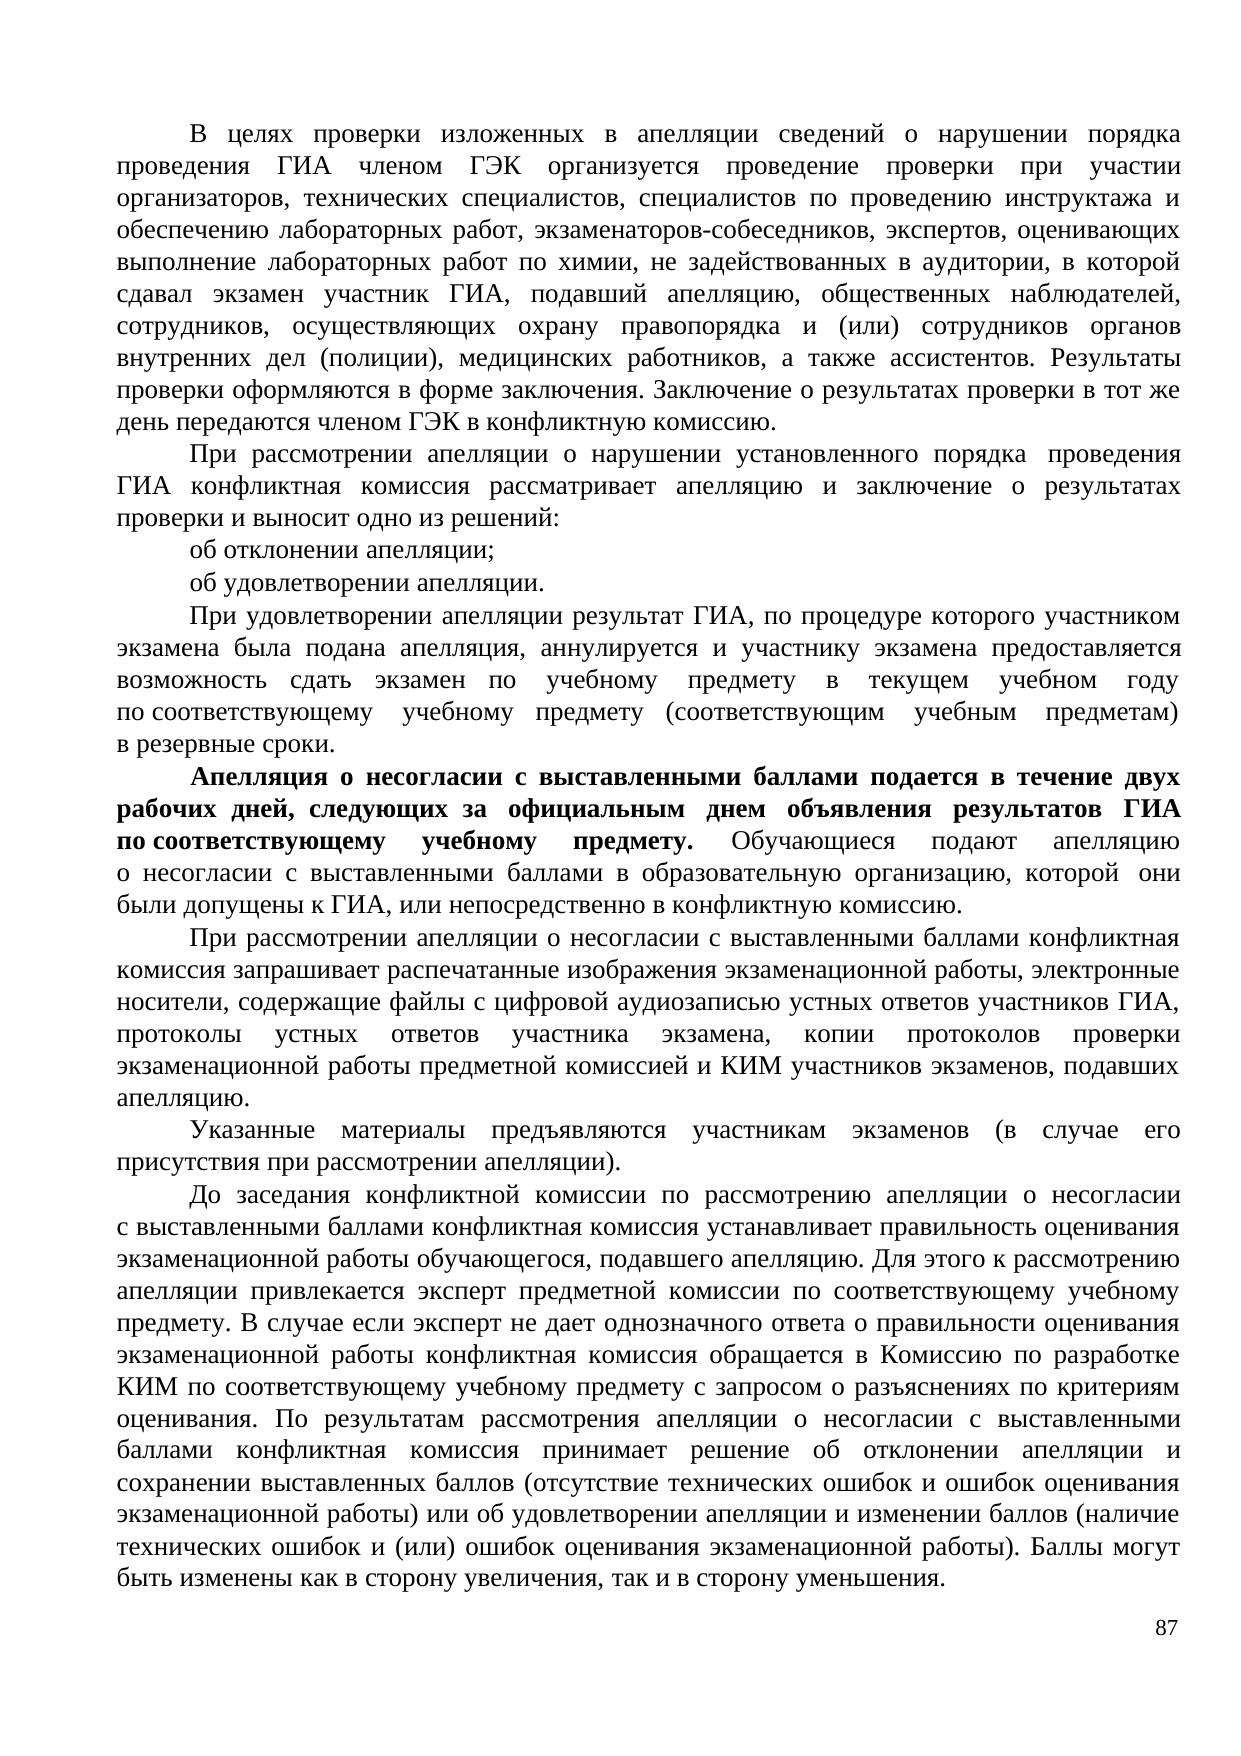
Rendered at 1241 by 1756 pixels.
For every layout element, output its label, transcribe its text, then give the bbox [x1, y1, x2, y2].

text При рассмотрении апелляции о нарушении установленного порядка проведения ГИА конфликтная комиссия рассматривает апелляцию и заключение о результатах проверки и выносит одно из решений: [116, 437, 1181, 532]
text В целях проверки изложенных в апелляции сведений о нарушении порядка проведения ГИА членом ГЭК организуется проведение проверки при участии организаторов, технических специалистов, специалистов по проведению инструктажа и обеспечению лабораторных работ, экзаменаторов-собеседников, экспертов, оценивающих выполнение лабораторных работ по химии, не задействованных в аудитории, в которой сдавал экзамен участник ГИА, подавший апелляцию, общественных наблюдателей, сотрудников, осуществляющих охрану правопорядка и (или) сотрудников органов внутренних дел (полиции), медицинских работников, а также ассистентов. Результаты проверки оформляются в форме заключения. Заключение о результатах проверки в тот же день передаются членом ГЭК в конфликтную комиссию. [116, 117, 1181, 436]
text об удовлетворении апелляции. [189, 566, 1221, 597]
text При удовлетворении апелляции результат ГИА, по процедуре которого участником экзамена была подана апелляция, аннулируется и участнику экзамена предоставляется возможность сдать экзамен по учебному предмету в текущем учебном году по соответствующему учебному предмету (соответствующим учебным предметам) в резервные сроки. [116, 599, 1182, 758]
text До заседания конфликтной комиссии по рассмотрению апелляции о несогласии с выставленными баллами конфликтная комиссия устанавливает правильность оценивания экзаменационной работы обучающегося, подавшего апелляцию. Для этого к рассмотрению апелляции привлекается эксперт предметной комиссии по соответствующему учебному предмету. В случае если эксперт не дает однозначного ответа о правильности оценивания экзаменационной работы конфликтная комиссия обращается в Комиссию по разработке КИМ по соответствующему учебному предмету с запросом о разъяснениях по критериям оценивания. По результатам рассмотрения апелляции о несогласии с выставленными баллами конфликтная комиссия принимает решение об отклонении апелляции и сохранении выставленных баллов (отсутствие технических ошибок и ошибок оценивания экзаменационной работы) или об удовлетворении апелляции и изменении баллов (наличие технических ошибок и (или) ошибок оценивания экзаменационной работы). Баллы могут быть изменены как в сторону увеличения, так и в сторону уменьшения. [116, 1178, 1181, 1593]
text Указанные материалы предъявляются участникам экзаменов (в случае его присутствия при рассмотрении апелляции). [116, 1113, 1181, 1177]
text об отклонении апелляции; [189, 533, 1221, 565]
text При рассмотрении апелляции о несогласии с выставленными баллами конфликтная комиссия запрашивает распечатанные изображения экзаменационной работы, электронные носители, содержащие файлы с цифровой аудиозаписью устных ответов участников ГИА, протоколы устных ответов участника экзамена, копии протоколов проверки экзаменационной работы предметной комиссией и КИМ участников экзаменов, подавших апелляцию. [116, 922, 1181, 1113]
text Апелляция о несогласии с выставленными баллами подается в течение двух рабочих дней, следующих за официальным днем объявления результатов ГИА по соответствующему учебному предмету. Обучающиеся подают апелляцию о несогласии с выставленными баллами в образовательную организацию, которой они были допущены к ГИА, или непосредственно в конфликтную комиссию. [116, 760, 1181, 919]
